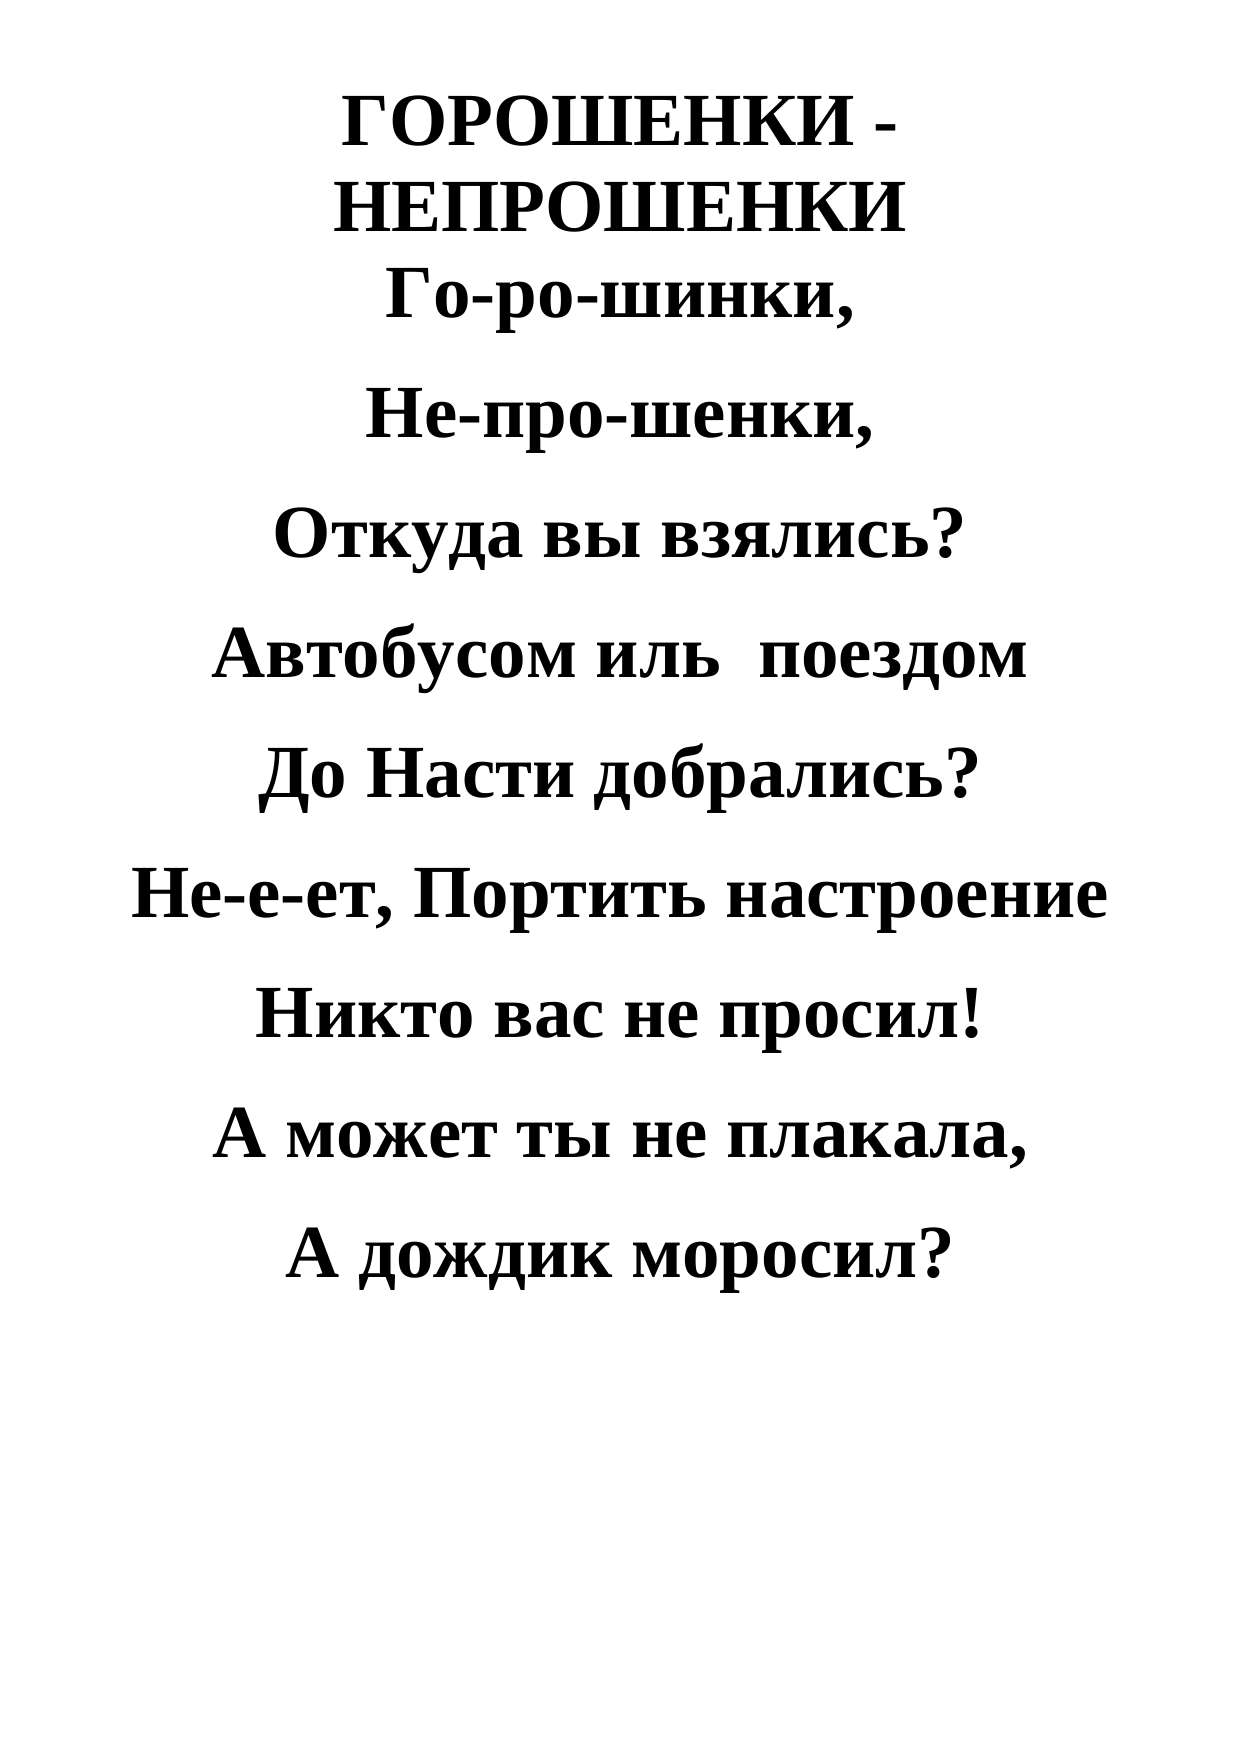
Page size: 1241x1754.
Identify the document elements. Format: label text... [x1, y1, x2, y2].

text До Насти добрались? [75, 727, 1165, 814]
text Откуда вы взялись? [75, 487, 1165, 574]
text Автобусом иль поездом [75, 607, 1165, 694]
text Никто вас не просил! [75, 967, 1165, 1054]
text Го-ро-шинки, [75, 247, 1165, 334]
text Не-е-ет, Портить настроение [75, 847, 1165, 934]
text А дождик моросил? [75, 1207, 1165, 1294]
subtitle ГОРОШЕНКИ - НЕПРОШЕНКИ [75, 75, 1165, 247]
text А может ты не плакала, [75, 1087, 1165, 1174]
text Не-про-шенки, [75, 367, 1165, 454]
